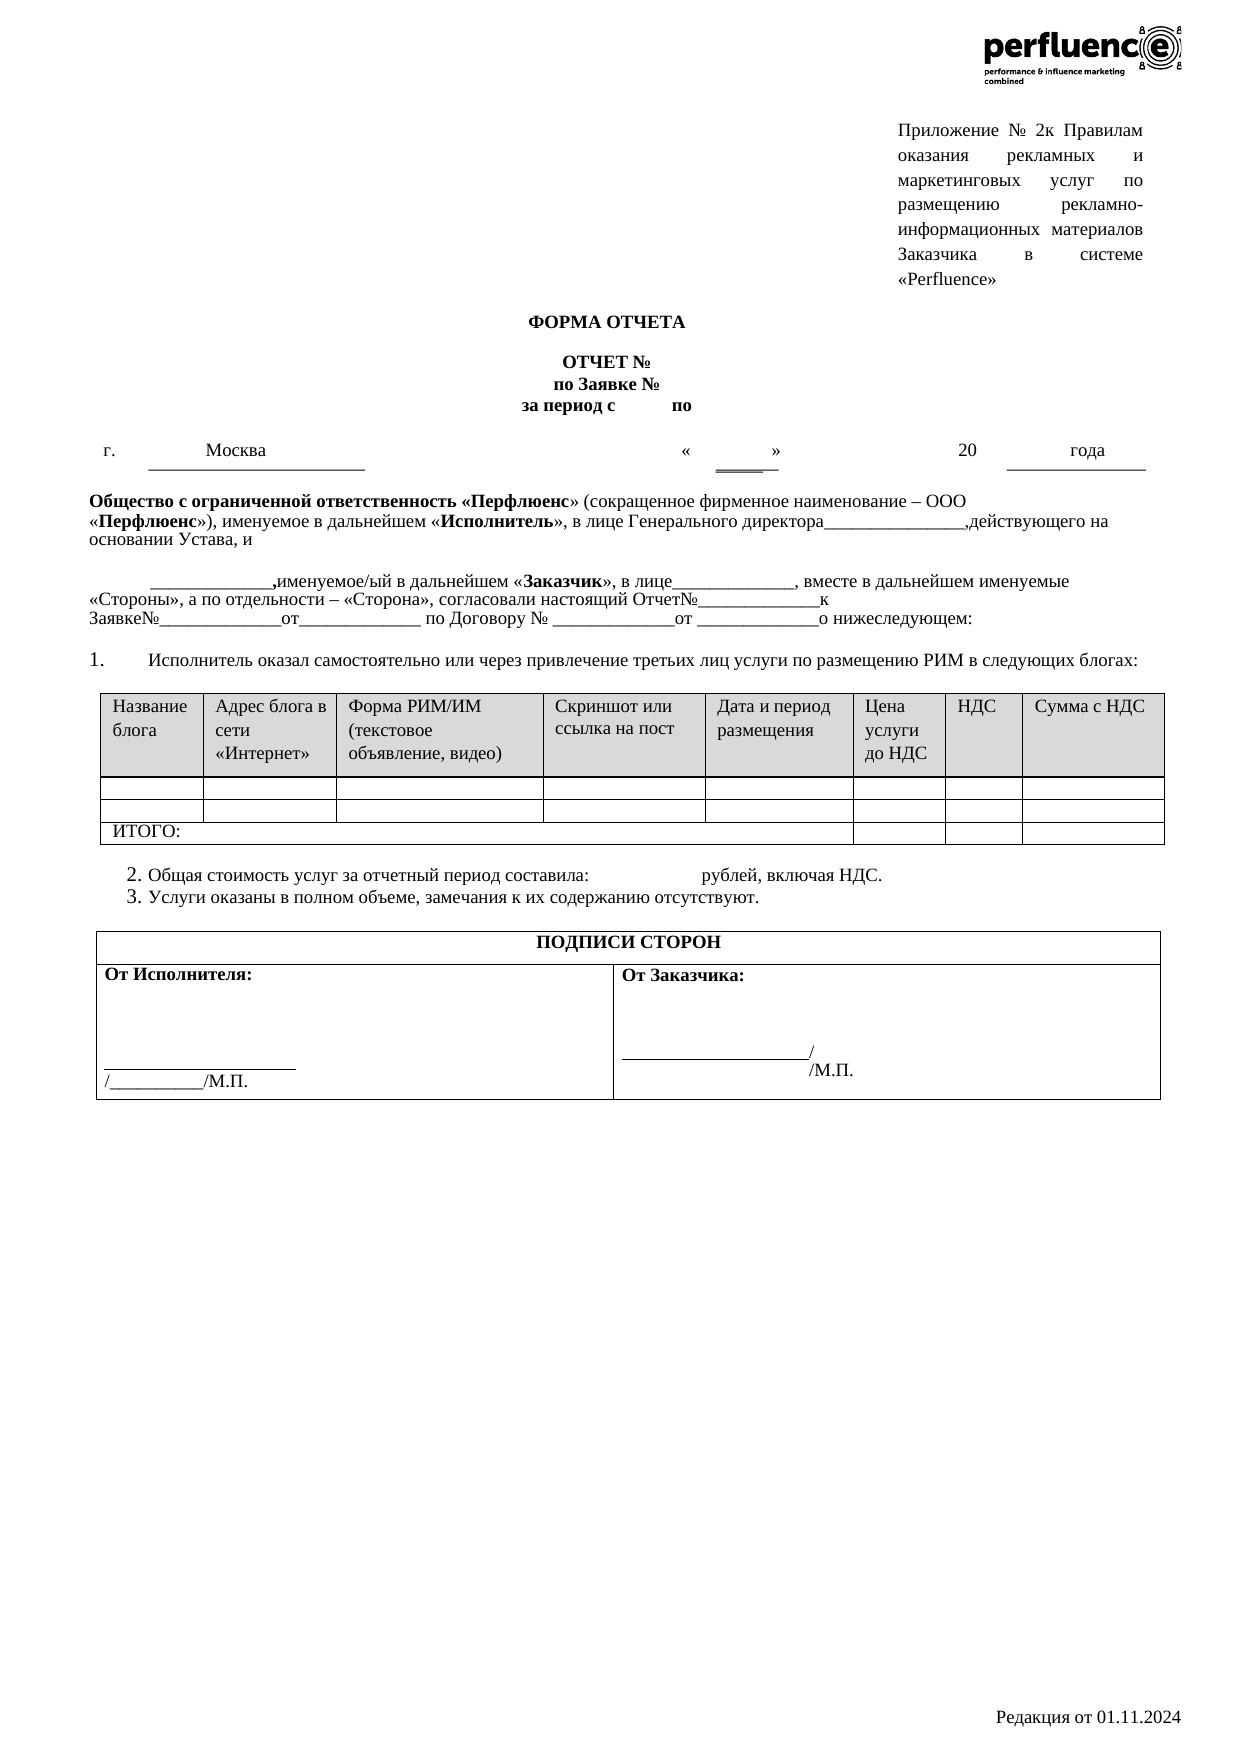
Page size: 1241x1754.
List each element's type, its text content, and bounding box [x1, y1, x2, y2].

list Общая стоимость услуг за отчетный период составила: рублей, включая НДС. [126, 863, 1181, 886]
table_cell [1023, 778, 1164, 799]
text Общество с ограниченной ответственность «Перфлюенс» (сокращенное фирменное наименование – ООО [89, 489, 1181, 512]
table_cell [854, 778, 945, 799]
list Услуги оказаны в полном объеме, замечания к их содержанию отсутствуют. [126, 886, 1181, 908]
table_cell [854, 823, 945, 844]
table_cell [854, 800, 945, 822]
table_header 20 [870, 438, 1025, 469]
table_cell [1023, 823, 1164, 844]
table_cell [101, 778, 203, 799]
table_header Цена услуги до НДС [854, 694, 945, 776]
table_header Москва [161, 438, 476, 469]
table_cell [946, 800, 1022, 822]
table_cell [544, 778, 705, 799]
table_cell [337, 778, 543, 799]
table_cell [946, 778, 1022, 799]
list Исполнитель оказал самостоятельно или через привлечение третьих лиц услуги по размещению РИМ в следующих блогах: [89, 650, 1143, 671]
table_header Названиеблога [101, 694, 203, 776]
table_header Адрес блога в сети «Интернет» [204, 694, 336, 776]
table_header Сумма с НДС [1023, 694, 1164, 776]
table_cell [946, 823, 1022, 844]
table_cell От Исполнителя: /__________/М.П. [97, 965, 613, 1098]
table_header ПОДПИСИ СТОРОН [97, 932, 1160, 964]
text _____________,именуемое/ый в дальнейшем «Заказчик», в лице_____________, вместе в дальнейшем именуемые «Стороны», а по отдельности – «Сторона», согласовали настоящий Отчет№_____________к Заявке№_____________от_____________ по Договору № _____________от _____________о нижеследующем: [89, 572, 1142, 628]
table_header НДС [946, 694, 1022, 776]
text «Перфлюенс»), именуемое в дальнейшем «Исполнитель», в лице Генерального директора_______________,действующего на основании Устава, и [89, 513, 1181, 550]
table_header Дата и период размещения [706, 694, 853, 776]
table_header Скриншот или ссылка на пост [544, 694, 705, 776]
text Приложение № 2к Правилам оказания рекламных и маркетинговых услуг по размещению рекламно-информационных материалов Заказчика в системе «Perfluence» [898, 119, 1143, 289]
table_header » [731, 438, 870, 469]
table_cell [337, 800, 543, 822]
table_cell [544, 800, 705, 822]
table_header года [1025, 438, 1130, 469]
table_cell [706, 800, 853, 822]
picture [984, 26, 1182, 84]
table_cell [204, 800, 336, 822]
table_cell [706, 778, 853, 799]
text ОТЧЕТ № по Заявке № за период с по [71, 351, 1143, 416]
table_header г. [82, 438, 161, 469]
text ФОРМА ОТЧЕТА [71, 311, 1143, 332]
table_cell [1023, 800, 1164, 822]
table_header « [476, 438, 731, 469]
table_header Форма РИМ/ИМ (текстовое объявление, видео) [337, 694, 543, 776]
table_cell [101, 800, 203, 822]
table_cell ИТОГО: [101, 823, 853, 844]
table_cell От Заказчика: / /М.П. [614, 965, 1160, 1098]
table_cell [204, 778, 336, 799]
